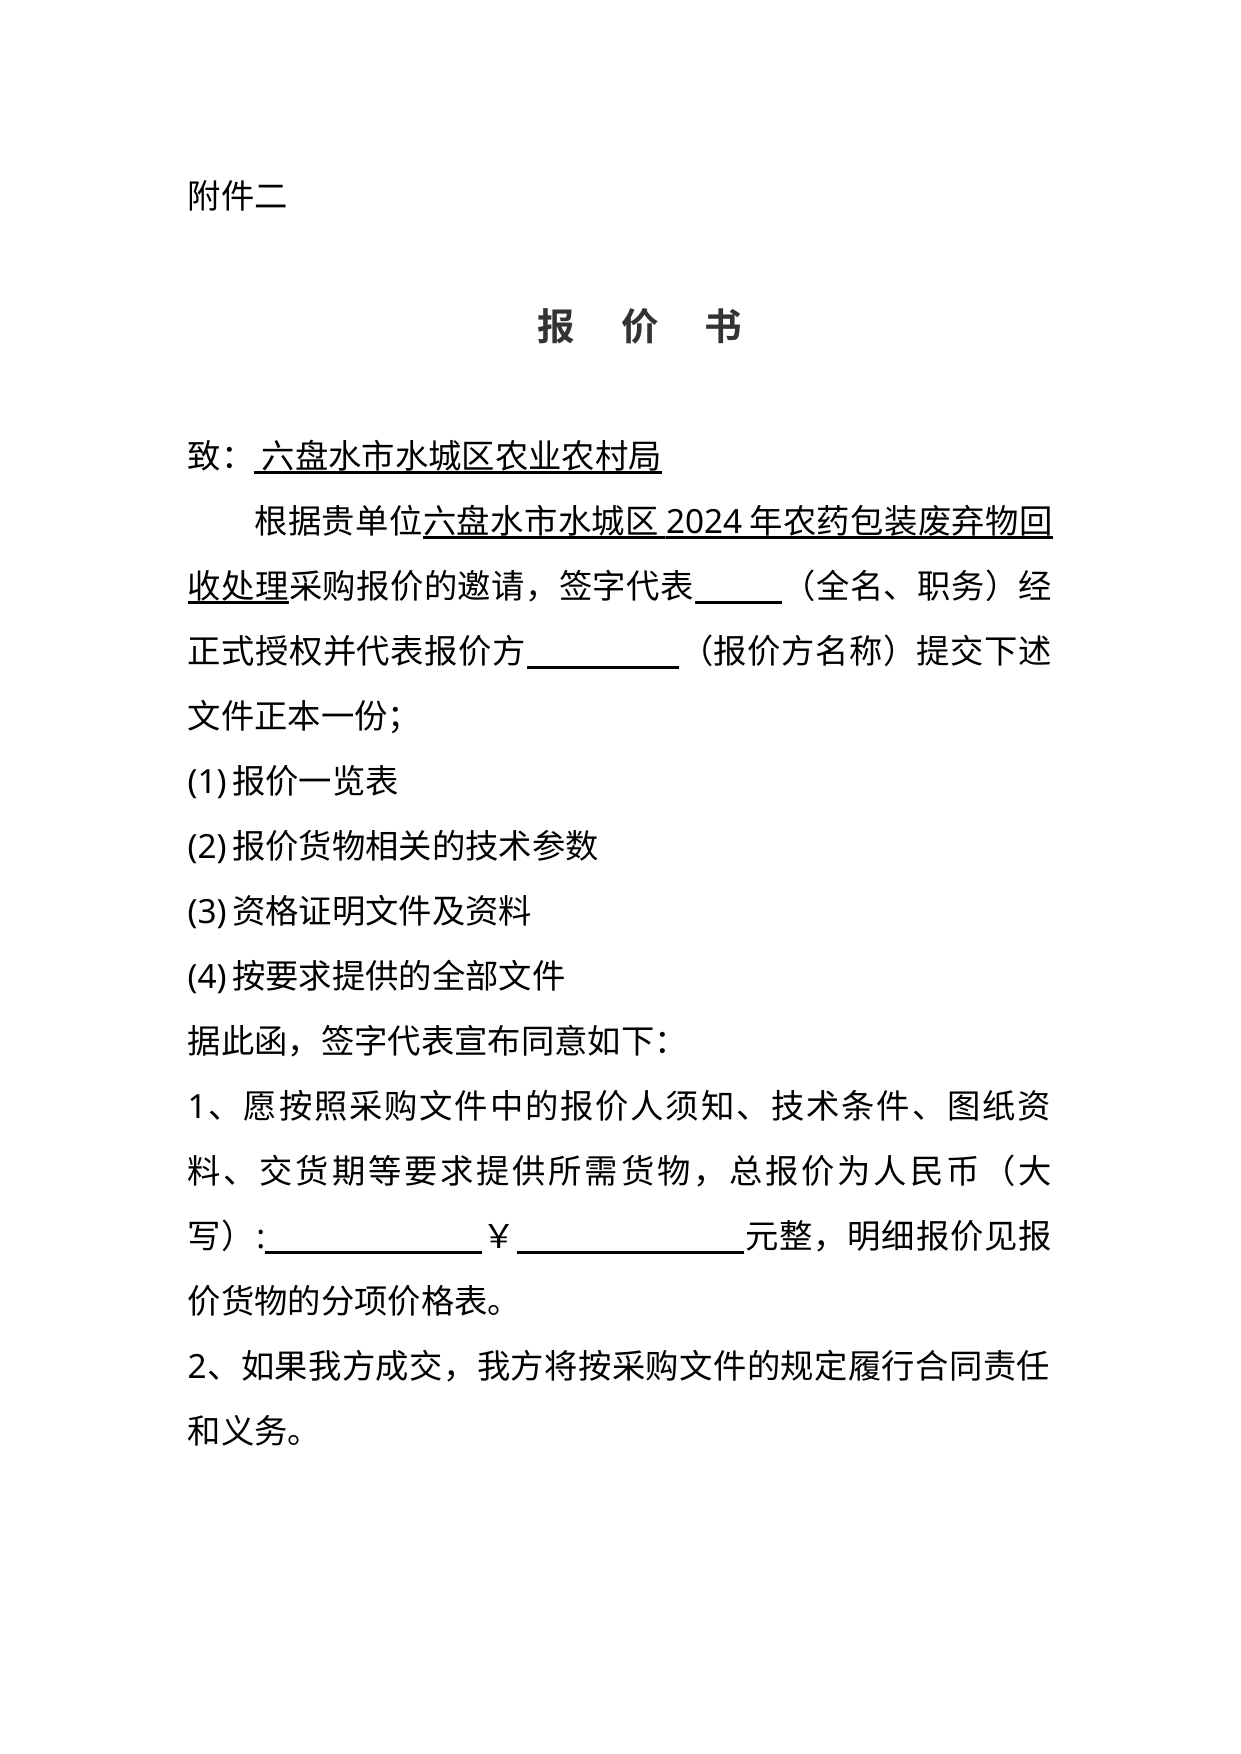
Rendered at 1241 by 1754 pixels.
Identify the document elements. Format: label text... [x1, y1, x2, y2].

text 致： 六盘水市水城区农业农村局 [187, 422, 1053, 487]
text 根据贵单位六盘水市水城区2024年农药包装废弃物回收处理采购报价的邀请，签字代表 （全名、职务）经正式授权并代表报价方 （报价方名称）提交下述文件正本一份； [187, 487, 1053, 747]
list 报价一览表 [187, 747, 1053, 812]
list 资格证明文件及资料 [187, 877, 1053, 942]
list 按要求提供的全部文件 [187, 942, 1053, 1007]
text 据此函，签字代表宣布同意如下： [187, 1007, 1053, 1072]
text 2、如果我方成交，我方将按采购文件的规定履行合同责任和义务。 [187, 1332, 1053, 1462]
text 1、愿按照采购文件中的报价人须知、技术条件、图纸资料、交货期等要求提供所需货物，总报价为人民币（大写）: ￥ 元整，明细报价见报价货物的分项价格表。 [187, 1072, 1053, 1332]
text 报 价 书 [187, 292, 1053, 357]
text 附件二 [187, 162, 1053, 227]
list 报价货物相关的技术参数 [187, 812, 1053, 877]
